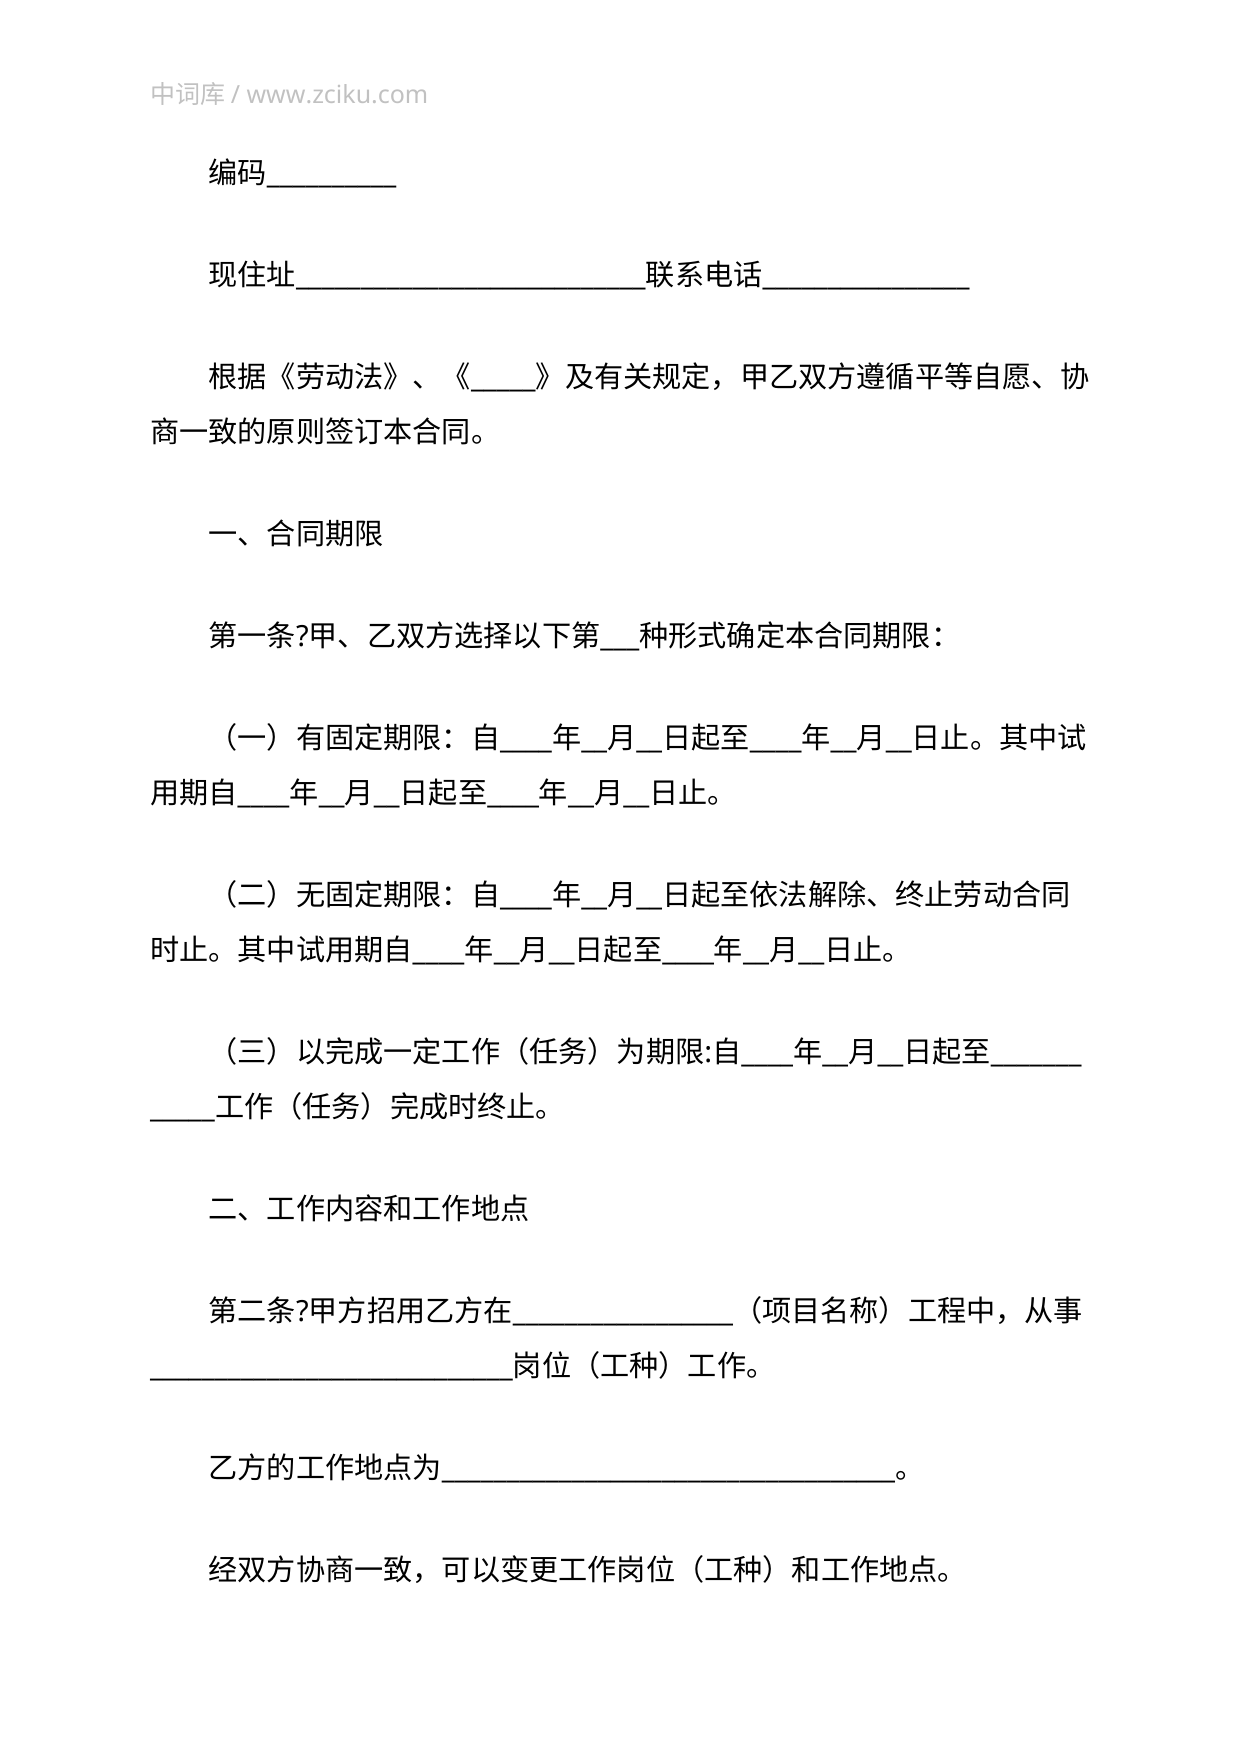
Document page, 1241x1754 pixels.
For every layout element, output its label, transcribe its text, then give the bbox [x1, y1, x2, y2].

text 编码__________ [150, 150, 1090, 192]
text （三）以完成一定工作（任务）为期限:自____年__月__日起至____________工作（任务）完成时终止。 [150, 1028, 1090, 1126]
text 第二条?甲方招用乙方在_________________（项目名称）工程中，从事____________________________岗位（工种）工作。 [150, 1287, 1090, 1384]
text 根据《劳动法》、《_____》及有关规定，甲乙双方遵循平等自愿、协商一致的原则签订本合同。 [150, 354, 1090, 451]
text 经双方协商一致，可以变更工作岗位（工种）和工作地点。 [150, 1546, 1090, 1588]
text （一）有固定期限：自____年__月__日起至____年__月__日止。其中试用期自____年__月__日起至____年__月__日止。 [150, 714, 1090, 812]
text 二、工作内容和工作地点 [150, 1185, 1090, 1228]
text 第一条?甲、乙双方选择以下第___种形式确定本合同期限： [150, 612, 1090, 655]
text 乙方的工作地点为___________________________________。 [150, 1444, 1090, 1487]
text 一、合同期限 [150, 511, 1090, 553]
text 现住址___________________________联系电话________________ [150, 252, 1090, 294]
text （二）无固定期限：自____年__月__日起至依法解除、终止劳动合同时止。其中试用期自____年__月__日起至____年__月__日止。 [150, 871, 1090, 969]
